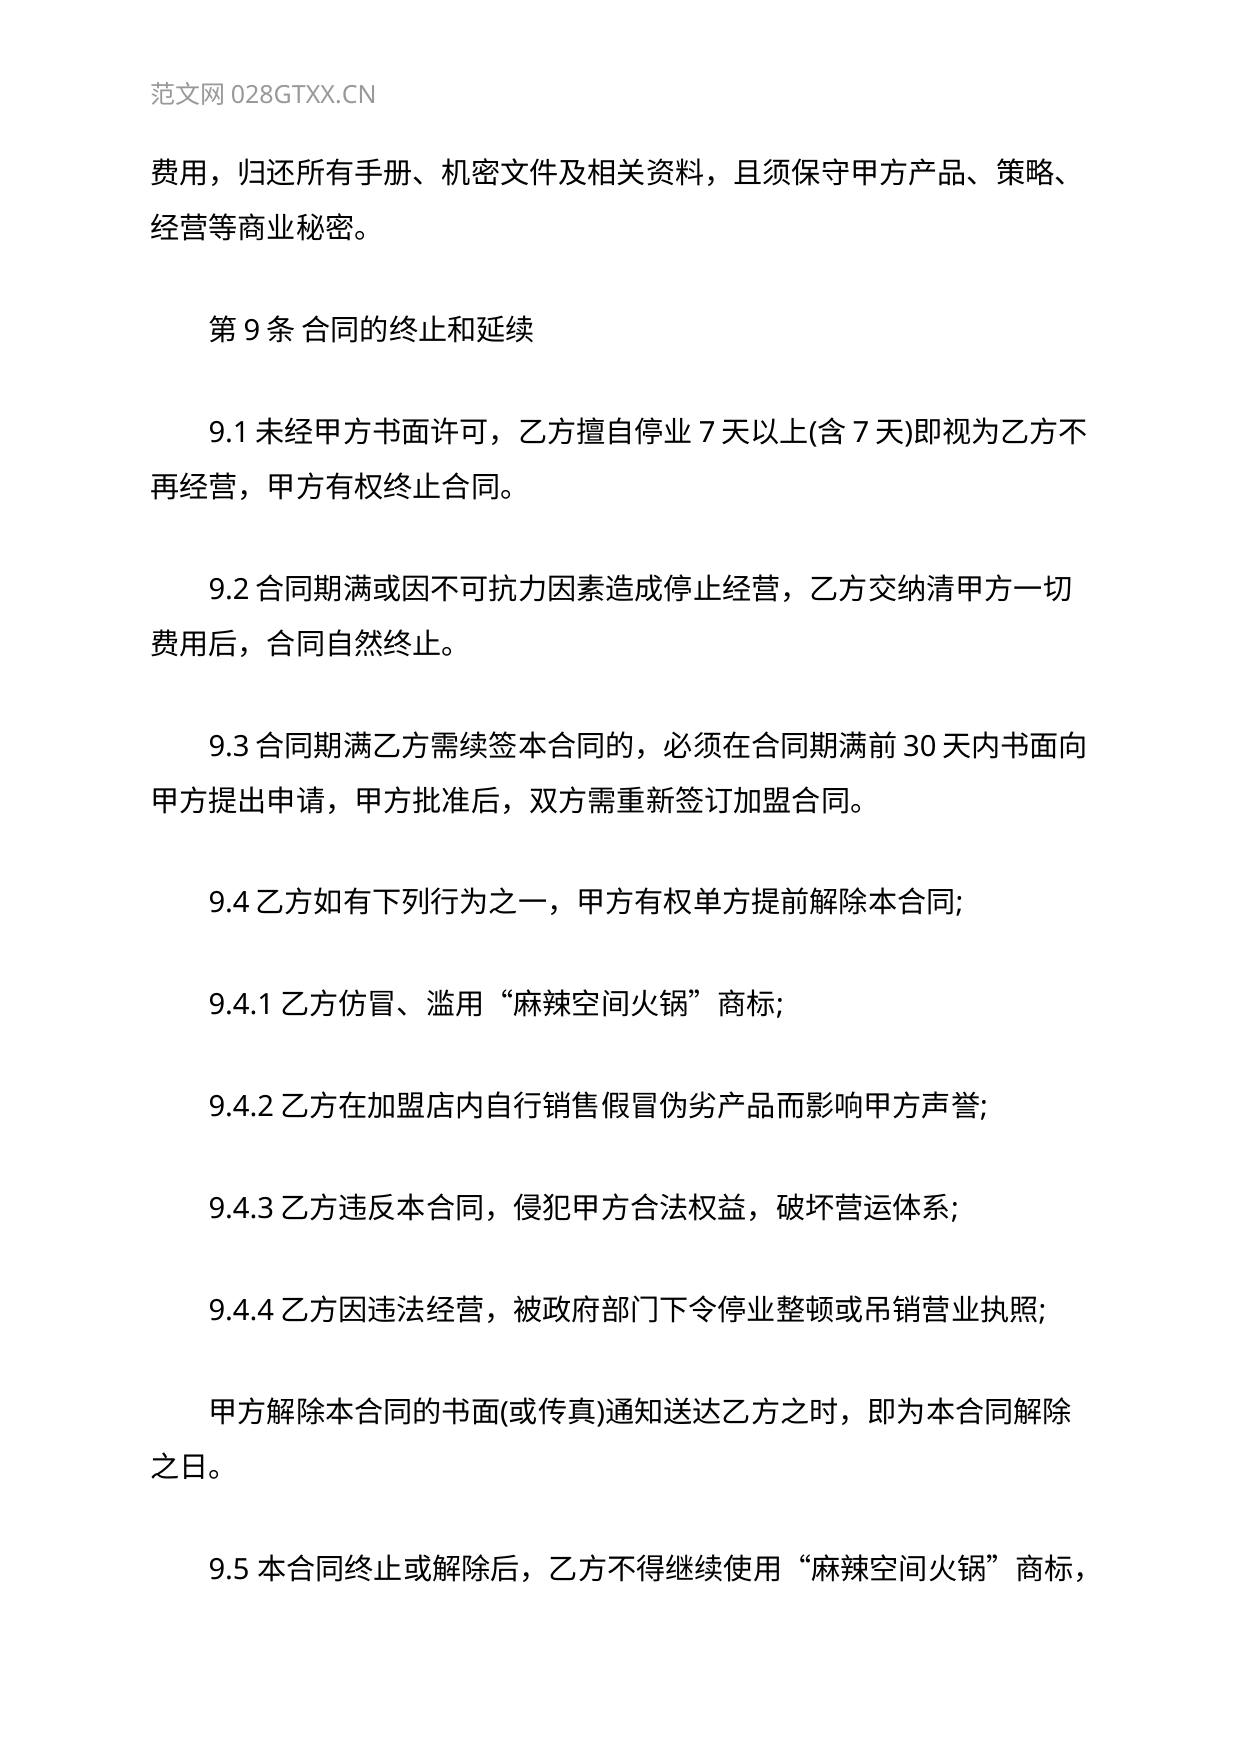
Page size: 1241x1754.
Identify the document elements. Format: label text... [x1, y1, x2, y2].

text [150, 1546, 1090, 1588]
text 9.2合同期满或因不可抗力因素造成停止经营，乙方交纳清甲方一切费用后，合同自然终止。 [150, 565, 1090, 663]
text 9.4.1乙方仿冒、滥用“麻辣空间火锅”商标; [150, 981, 1090, 1023]
text 9.4.3乙方违反本合同，侵犯甲方合法权益，破坏营运体系; [150, 1185, 1090, 1227]
text 9.4.2乙方在加盟店内自行销售假冒伪劣产品而影响甲方声誉; [150, 1083, 1090, 1125]
text 9.1未经甲方书面许可，乙方擅自停业7天以上(含7天)即视为乙方不再经营，甲方有权终止合同。 [150, 409, 1090, 506]
text 9.3合同期满乙方需续签本合同的，必须在合同期满前30天内书面向甲方提出申请，甲方批准后，双方需重新签订加盟合同。 [150, 722, 1090, 819]
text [150, 150, 1090, 247]
text 9.4.4乙方因违法经营，被政府部门下令停业整顿或吊销营业执照; [150, 1287, 1090, 1329]
text 第9条 合同的终止和延续 [150, 307, 1090, 349]
text 9.4乙方如有下列行为之一，甲方有权单方提前解除本合同; [150, 879, 1090, 921]
text 甲方解除本合同的书面(或传真)通知送达乙方之时，即为本合同解除之日。 [150, 1389, 1090, 1486]
